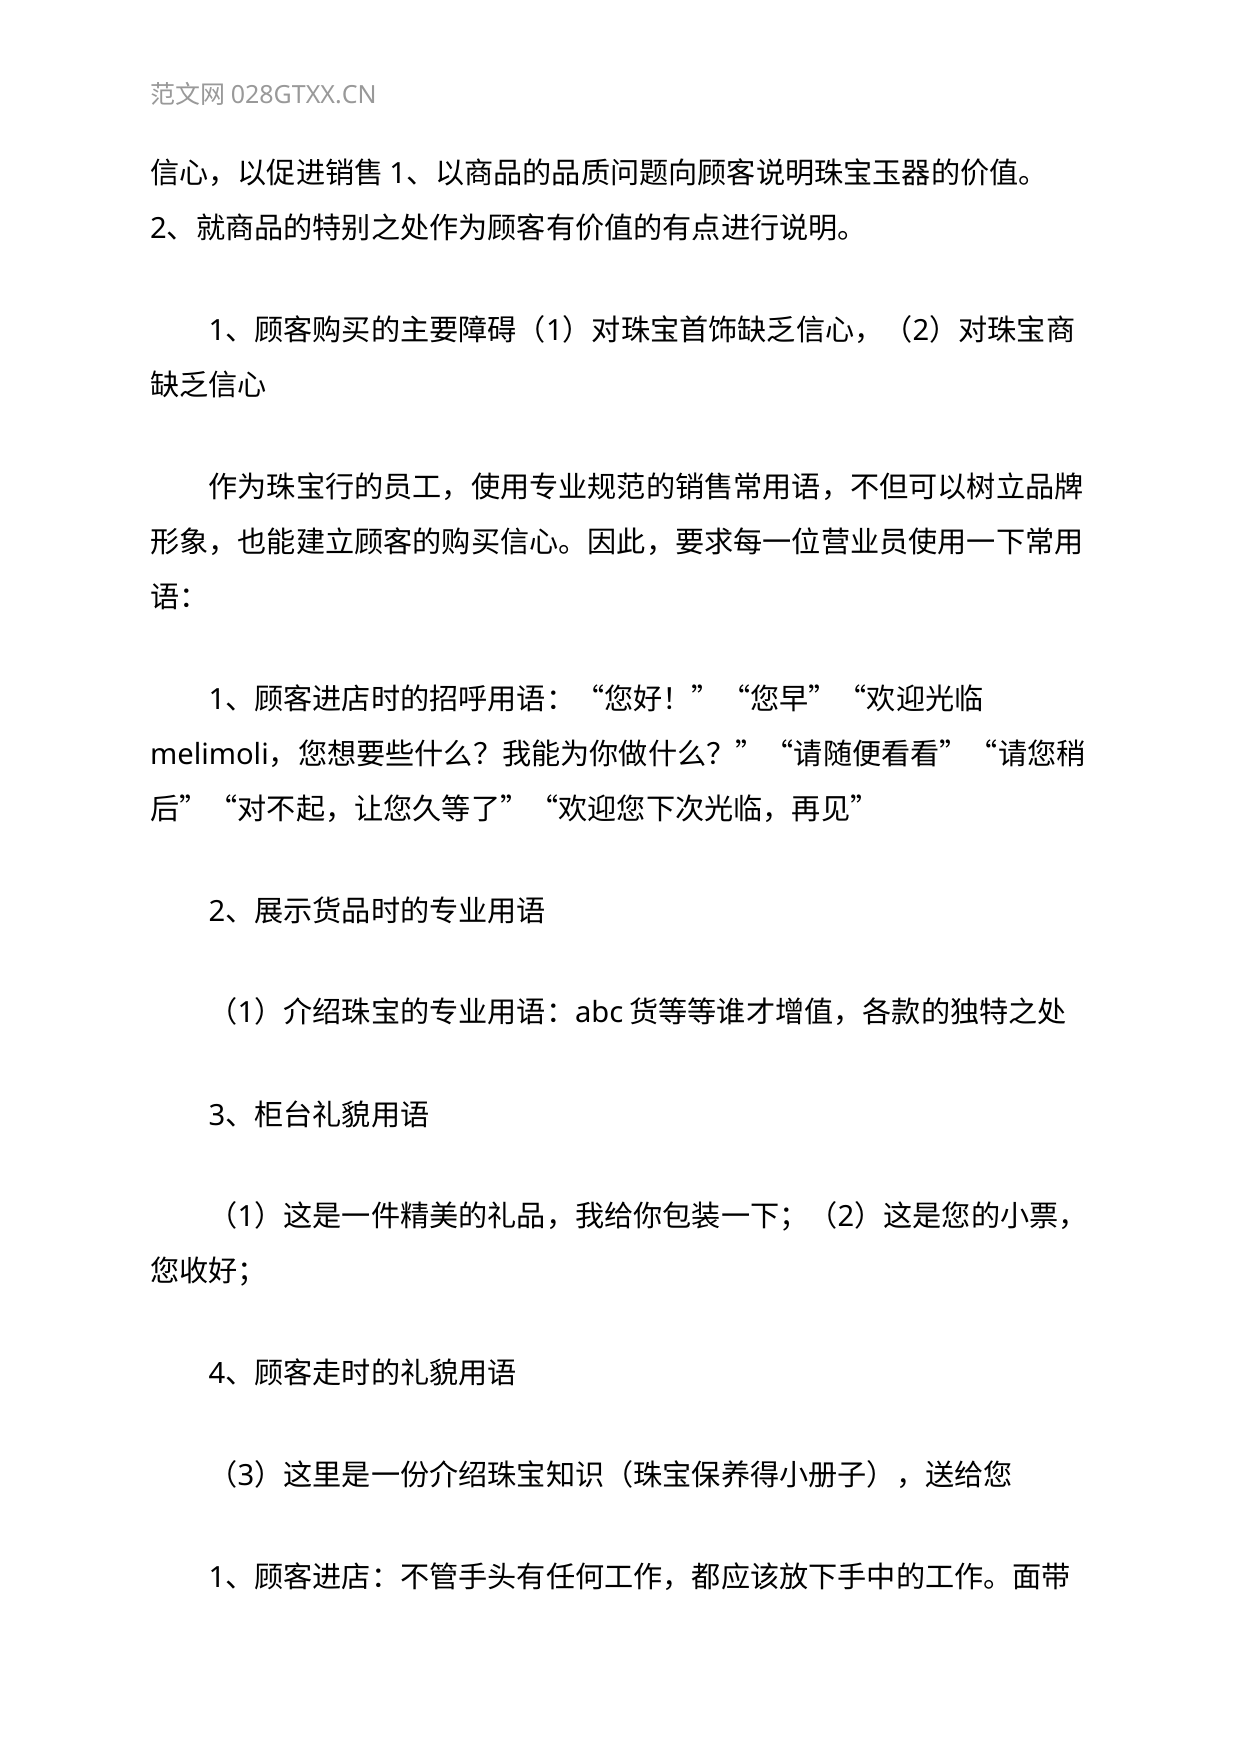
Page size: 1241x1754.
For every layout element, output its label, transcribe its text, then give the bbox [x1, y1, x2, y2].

text 2、展示货品时的专业用语 [150, 887, 1090, 929]
text 作为珠宝行的员工，使用专业规范的销售常用语，不但可以树立品牌形象，也能建立顾客的购买信心。因此，要求每一位营业员使用一下常用语： [150, 464, 1090, 616]
text 1、顾客购买的主要障碍（1）对珠宝首饰缺乏信心，（2）对珠宝商缺乏信心 [150, 307, 1090, 404]
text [150, 1554, 1090, 1596]
text （3）这里是一份介绍珠宝知识（珠宝保养得小册子），送给您 [150, 1452, 1090, 1494]
text （1）这是一件精美的礼品，我给你包装一下；（2）这是您的小票，您收好； [150, 1193, 1090, 1290]
text 4、顾客走时的礼貌用语 [150, 1350, 1090, 1392]
text 1、顾客进店时的招呼用语：“您好！”“您早”“欢迎光临melimoli，您想要些什么？我能为你做什么？”“请随便看看”“请您稍后”“对不起，让您久等了”“欢迎您下次光临，再见” [150, 675, 1090, 828]
text 3、柜台礼貌用语 [150, 1091, 1090, 1133]
text （1）介绍珠宝的专业用语：abc货等等谁才增值，各款的独特之处 [150, 989, 1090, 1031]
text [150, 150, 1090, 247]
